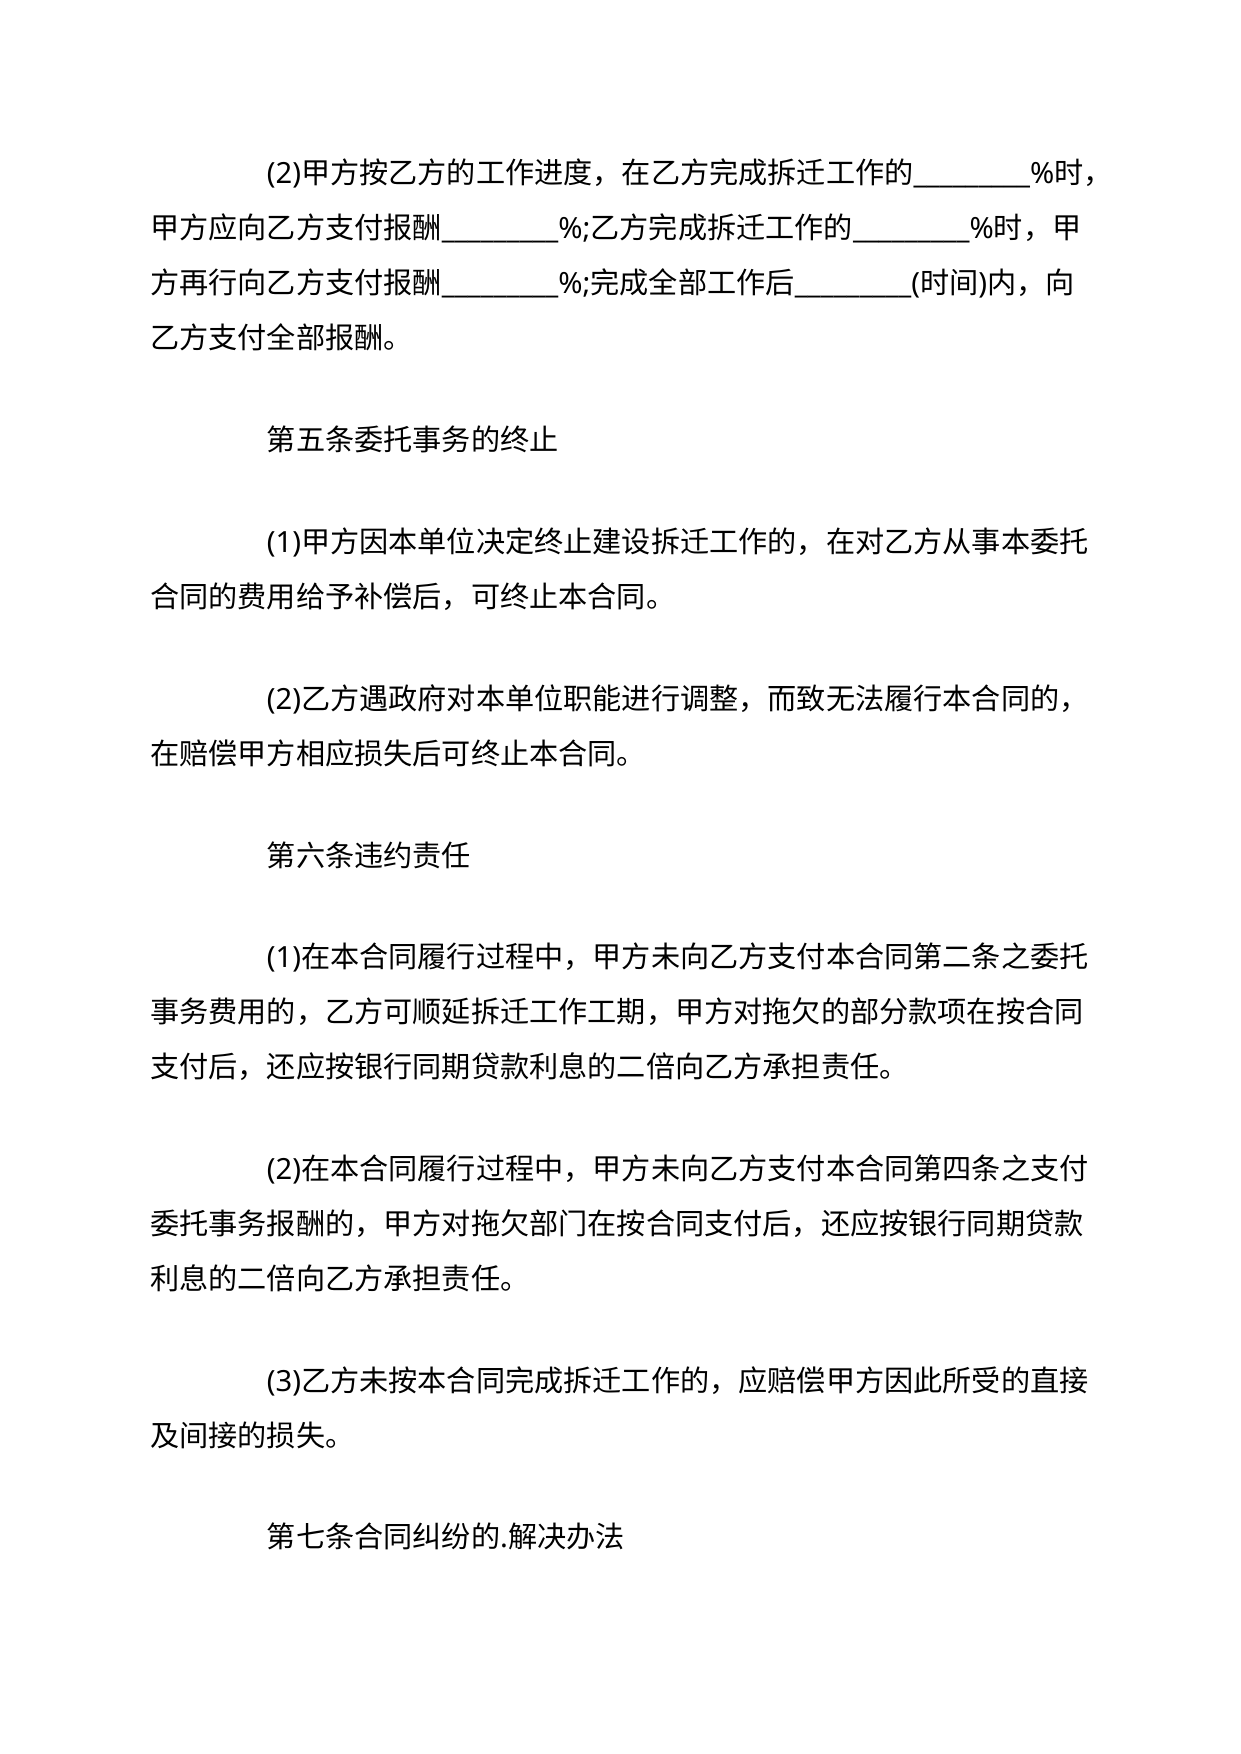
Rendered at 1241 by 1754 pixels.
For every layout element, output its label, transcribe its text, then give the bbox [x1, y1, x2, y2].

text 第七条合同纠纷的.解决办法 [150, 1514, 1090, 1556]
text 第六条违约责任 [150, 832, 1090, 874]
text (2)在本合同履行过程中，甲方未向乙方支付本合同第四条之支付委托事务报酬的，甲方对拖欠部门在按合同支付后，还应按银行同期贷款利息的二倍向乙方承担责任。 [150, 1146, 1090, 1298]
text (1)在本合同履行过程中，甲方未向乙方支付本合同第二条之委托事务费用的，乙方可顺延拆迁工作工期，甲方对拖欠的部分款项在按合同支付后，还应按银行同期贷款利息的二倍向乙方承担责任。 [150, 934, 1090, 1086]
text (2)甲方按乙方的工作进度，在乙方完成拆迁工作的_________%时，甲方应向乙方支付报酬_________%;乙方完成拆迁工作的_________%时，甲方再行向乙方支付报酬_________%;完成全部工作后_________(时间)内，向乙方支付全部报酬。 [150, 150, 1090, 357]
text (2)乙方遇政府对本单位职能进行调整，而致无法履行本合同的，在赔偿甲方相应损失后可终止本合同。 [150, 675, 1090, 773]
text 第五条委托事务的终止 [150, 417, 1090, 459]
text (1)甲方因本单位决定终止建设拆迁工作的，在对乙方从事本委托合同的费用给予补偿后，可终止本合同。 [150, 518, 1090, 616]
text (3)乙方未按本合同完成拆迁工作的，应赔偿甲方因此所受的直接及间接的损失。 [150, 1357, 1090, 1454]
